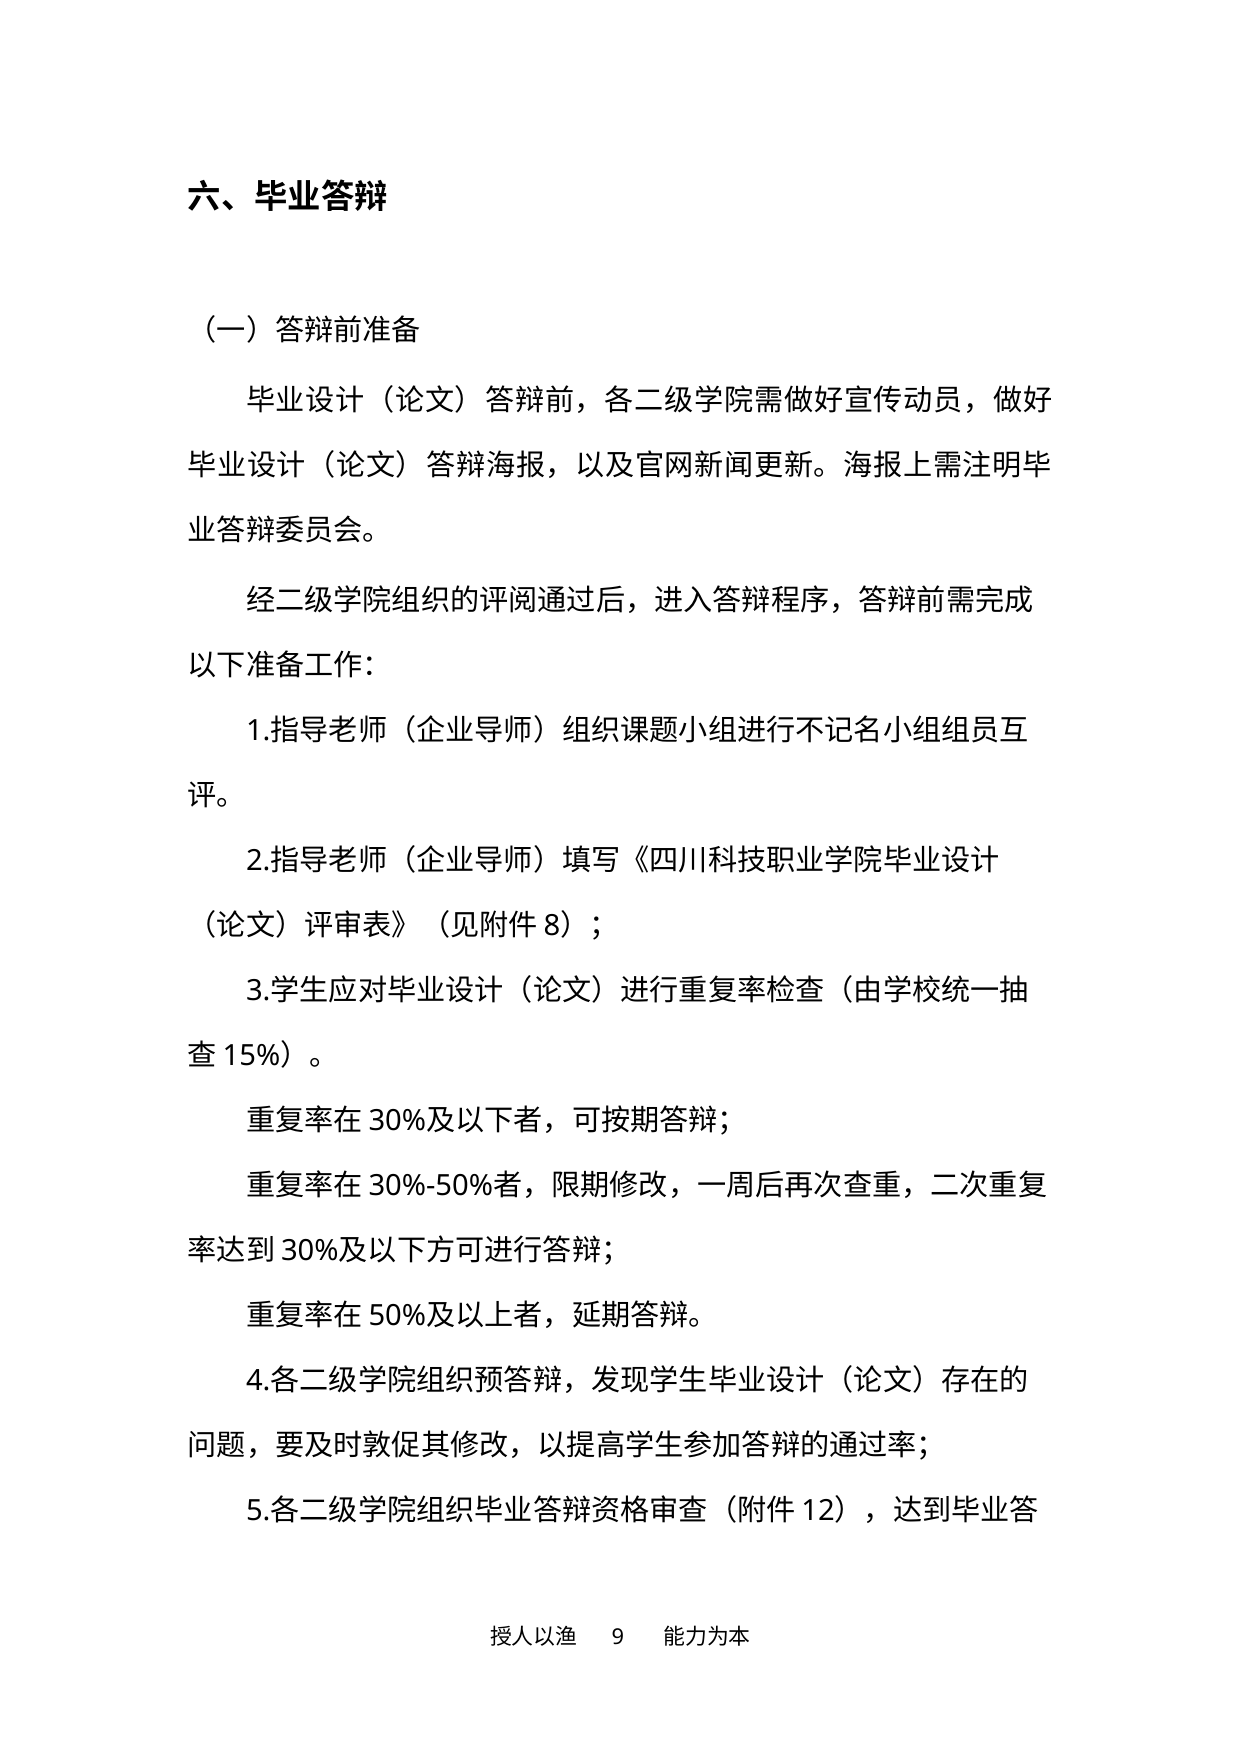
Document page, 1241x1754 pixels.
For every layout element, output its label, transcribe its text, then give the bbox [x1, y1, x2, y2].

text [187, 1475, 1053, 1540]
text 经二级学院组织的评阅通过后，进入答辩程序，答辩前需完成以下准备工作： [187, 565, 1053, 695]
text 重复率在30%-50%者，限期修改，一周后再次查重，二次重复率达到30%及以下方可进行答辩； [187, 1150, 1053, 1280]
text 重复率在50%及以上者，延期答辩。 [187, 1280, 1053, 1345]
text 4.各二级学院组织预答辩，发现学生毕业设计（论文）存在的问题，要及时敦促其修改，以提高学生参加答辩的通过率； [187, 1345, 1053, 1475]
text 毕业设计（论文）答辩前，各二级学院需做好宣传动员，做好毕业设计（论文）答辩海报，以及官网新闻更新。海报上需注明毕业答辩委员会。 [187, 365, 1053, 560]
text 六、毕业答辩 [187, 162, 1053, 227]
text （一）答辩前准备 [187, 295, 1053, 360]
text 重复率在30%及以下者，可按期答辩； [187, 1085, 1053, 1150]
text 2.指导老师（企业导师）填写《四川科技职业学院毕业设计（论文）评审表》（见附件8）； [187, 825, 1053, 955]
text 3.学生应对毕业设计（论文）进行重复率检查（由学校统一抽查15%）。 [187, 955, 1053, 1085]
text 1.指导老师（企业导师）组织课题小组进行不记名小组组员互评。 [187, 695, 1053, 825]
